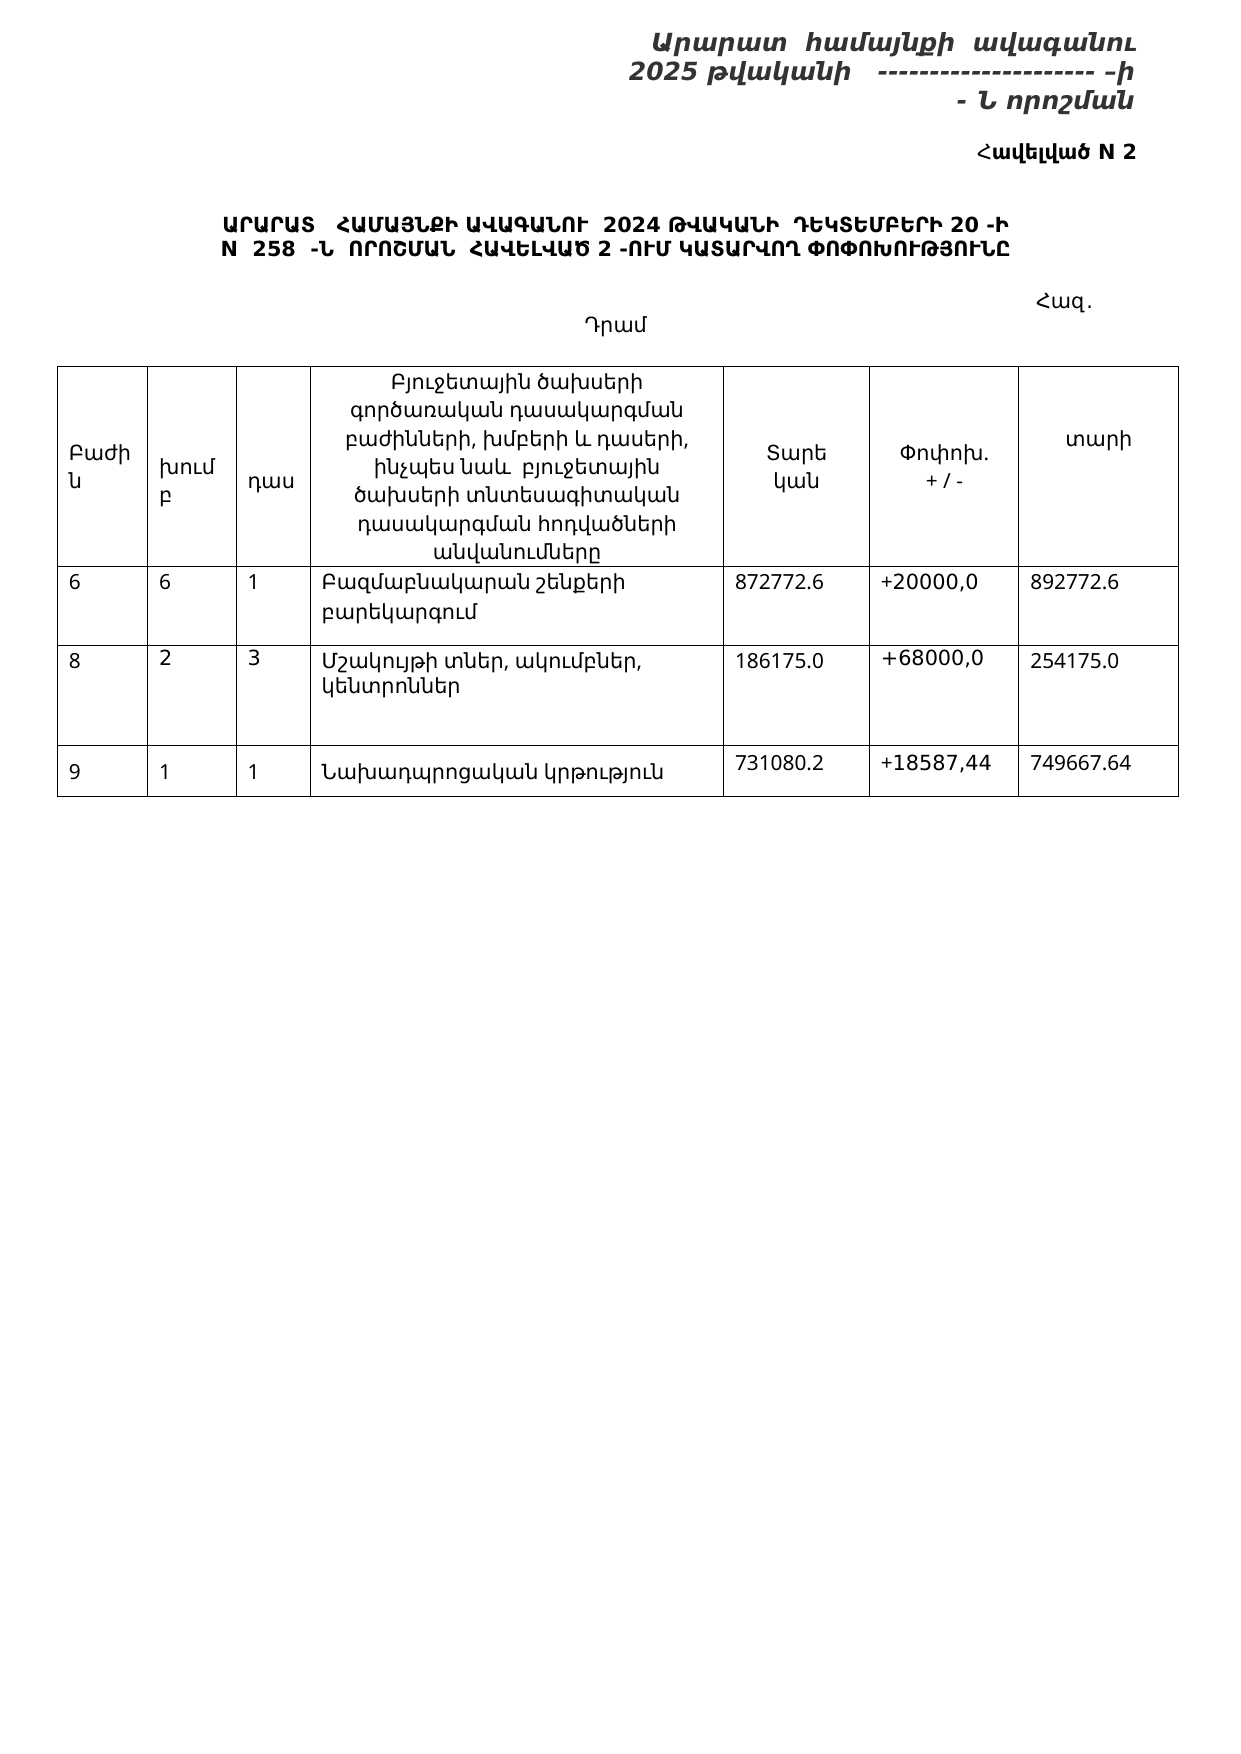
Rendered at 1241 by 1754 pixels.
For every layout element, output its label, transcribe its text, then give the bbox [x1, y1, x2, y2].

text ԱՐԱՐԱՏ ՀԱՄԱՅՆՔԻ ԱՎԱԳԱՆՈՒ 2024 ԹՎԱԿԱՆԻ ԴԵԿՏԵՄԲԵՐԻ 20 -Ի [118, 213, 1113, 237]
table_cell 1 [237, 746, 310, 796]
table_header Բյուջետային ծախսերի գործառական դասակարգման բաժինների, խմբերի և դասերի, ինչպես նաև բյուջետային ծախսերի տնտեսագիտական դասակարգման հոդվածների անվանումները [311, 367, 723, 566]
text Հազ. Դրամ [118, 289, 1113, 338]
table_cell 6 [58, 567, 147, 645]
table_cell 1 [237, 567, 310, 645]
table_cell Բազմաբնակարան շենքերի բարեկարգում [311, 567, 723, 645]
table_cell 3 [237, 646, 310, 745]
table_header Բաժին [58, 367, 147, 566]
table_cell 1 [148, 746, 236, 796]
table_cell 872772.6 [724, 567, 869, 645]
table_cell 731080.2 [724, 746, 869, 796]
table_cell 2 [148, 646, 236, 745]
table_cell Նախադպրոցական կրթություն [311, 746, 723, 796]
table_cell 186175.0 [724, 646, 869, 745]
table_header Տարե կան [724, 367, 869, 566]
table_cell +68000,0 [870, 646, 1018, 745]
table_header խումբ [148, 367, 236, 566]
table_cell +20000,0 [870, 567, 1018, 645]
text Հավելված N 2 [118, 116, 1137, 164]
table_cell 6 [148, 567, 236, 645]
text N 258 -Ն ՈՐՈՇՄԱՆ ՀԱՎԵԼՎԱԾ 2 -ՈՒՄ ԿԱՏԱՐՎՈՂ ՓՈՓՈԽՈՒԹՅՈՒՆԸ [118, 237, 1113, 261]
table_cell Մշակույթի տներ, ակումբներ, կենտրոններ [311, 646, 723, 745]
table_cell 749667.64 [1019, 746, 1178, 796]
table_header Արարատ համայնքի ավագանու 2025 թվականի --------------------- –ի - Ն որոշման [118, 28, 1137, 116]
table_cell +18587,44 [870, 746, 1018, 796]
table_cell 892772.6 [1019, 567, 1178, 645]
table_cell 254175.0 [1019, 646, 1178, 745]
table_cell 8 [58, 646, 147, 745]
table_header Փոփոխ. + / - [870, 367, 1018, 566]
table_header դաս [237, 367, 310, 566]
table_header տարի [1019, 367, 1178, 566]
table_cell 9 [58, 746, 147, 796]
